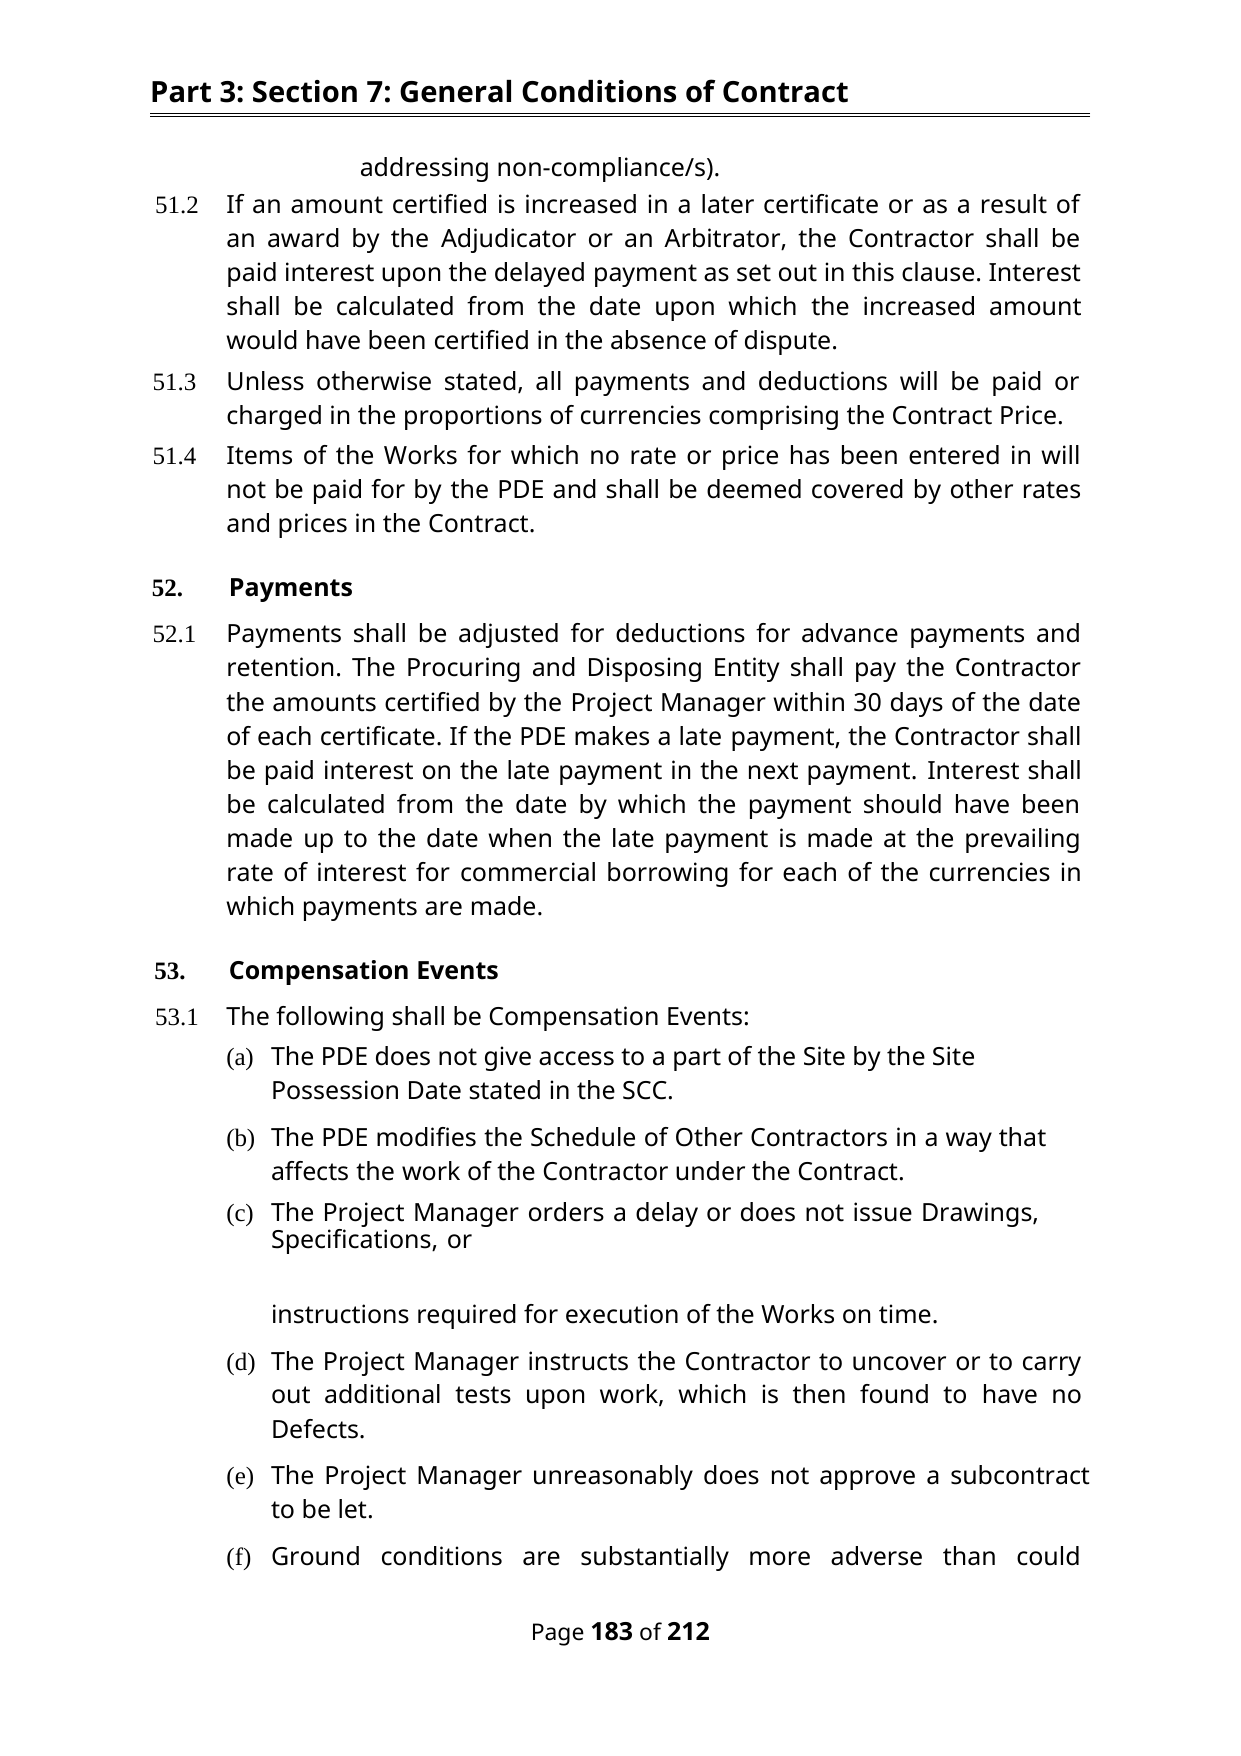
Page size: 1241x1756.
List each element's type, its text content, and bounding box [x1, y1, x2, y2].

list The Project Manager instructs the Contractor to uncover or to carry out additional tests upon work, which is then found to have no Defects. [226, 1343, 1082, 1445]
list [303, 150, 1082, 184]
list Items of the Works for which no rate or price has been entered in will not be paid for by the PDE and shall be deemed covered by other rates and prices in the Contract. [152, 438, 1082, 540]
list The PDE does not give access to a part of the Site by the Site Possession Date stated in the SCC. [226, 1039, 1081, 1107]
list The Project Manager orders a delay or does not issue Drawings, Specifications, or [226, 1200, 1090, 1253]
list Payments [152, 570, 1090, 604]
list The following shall be Compensation Events: [155, 999, 1090, 1033]
list If an amount certified is increased in a later certificate or as a result of an award by the Adjudicator or an Arbitrator, the Contractor shall be paid interest upon the delayed payment as set out in this clause. Interest shall be calculated from the date upon which the increased amount would have been certified in the absence of dispute. [155, 187, 1082, 357]
text instructions required for execution of the Works on time. [271, 1296, 1090, 1331]
list The PDE modifies the Schedule of Other Contractors in a way that affects the work of the Contractor under the Contract. [226, 1119, 1082, 1188]
list Compensation Events [154, 952, 1090, 987]
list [226, 1538, 1082, 1572]
list Payments shall be adjusted for deductions for advance payments and retention. The Procuring and Disposing Entity shall pay the Contractor the amounts certified by the Project Manager within 30 days of the date of each certificate. If the PDE makes a late payment, the Contractor shall be paid interest on the late payment in the next payment. Interest shall be calculated from the date by which the payment should have been made up to the date when the late payment is made at the prevailing rate of interest for commercial borrowing for each of the currencies in which payments are made. [152, 616, 1082, 923]
list Unless otherwise stated, all payments and deductions will be paid or charged in the proportions of currencies comprising the Contract Price. [152, 363, 1081, 431]
list The Project Manager unreasonably does not approve a subcontract to be let. [226, 1458, 1090, 1526]
